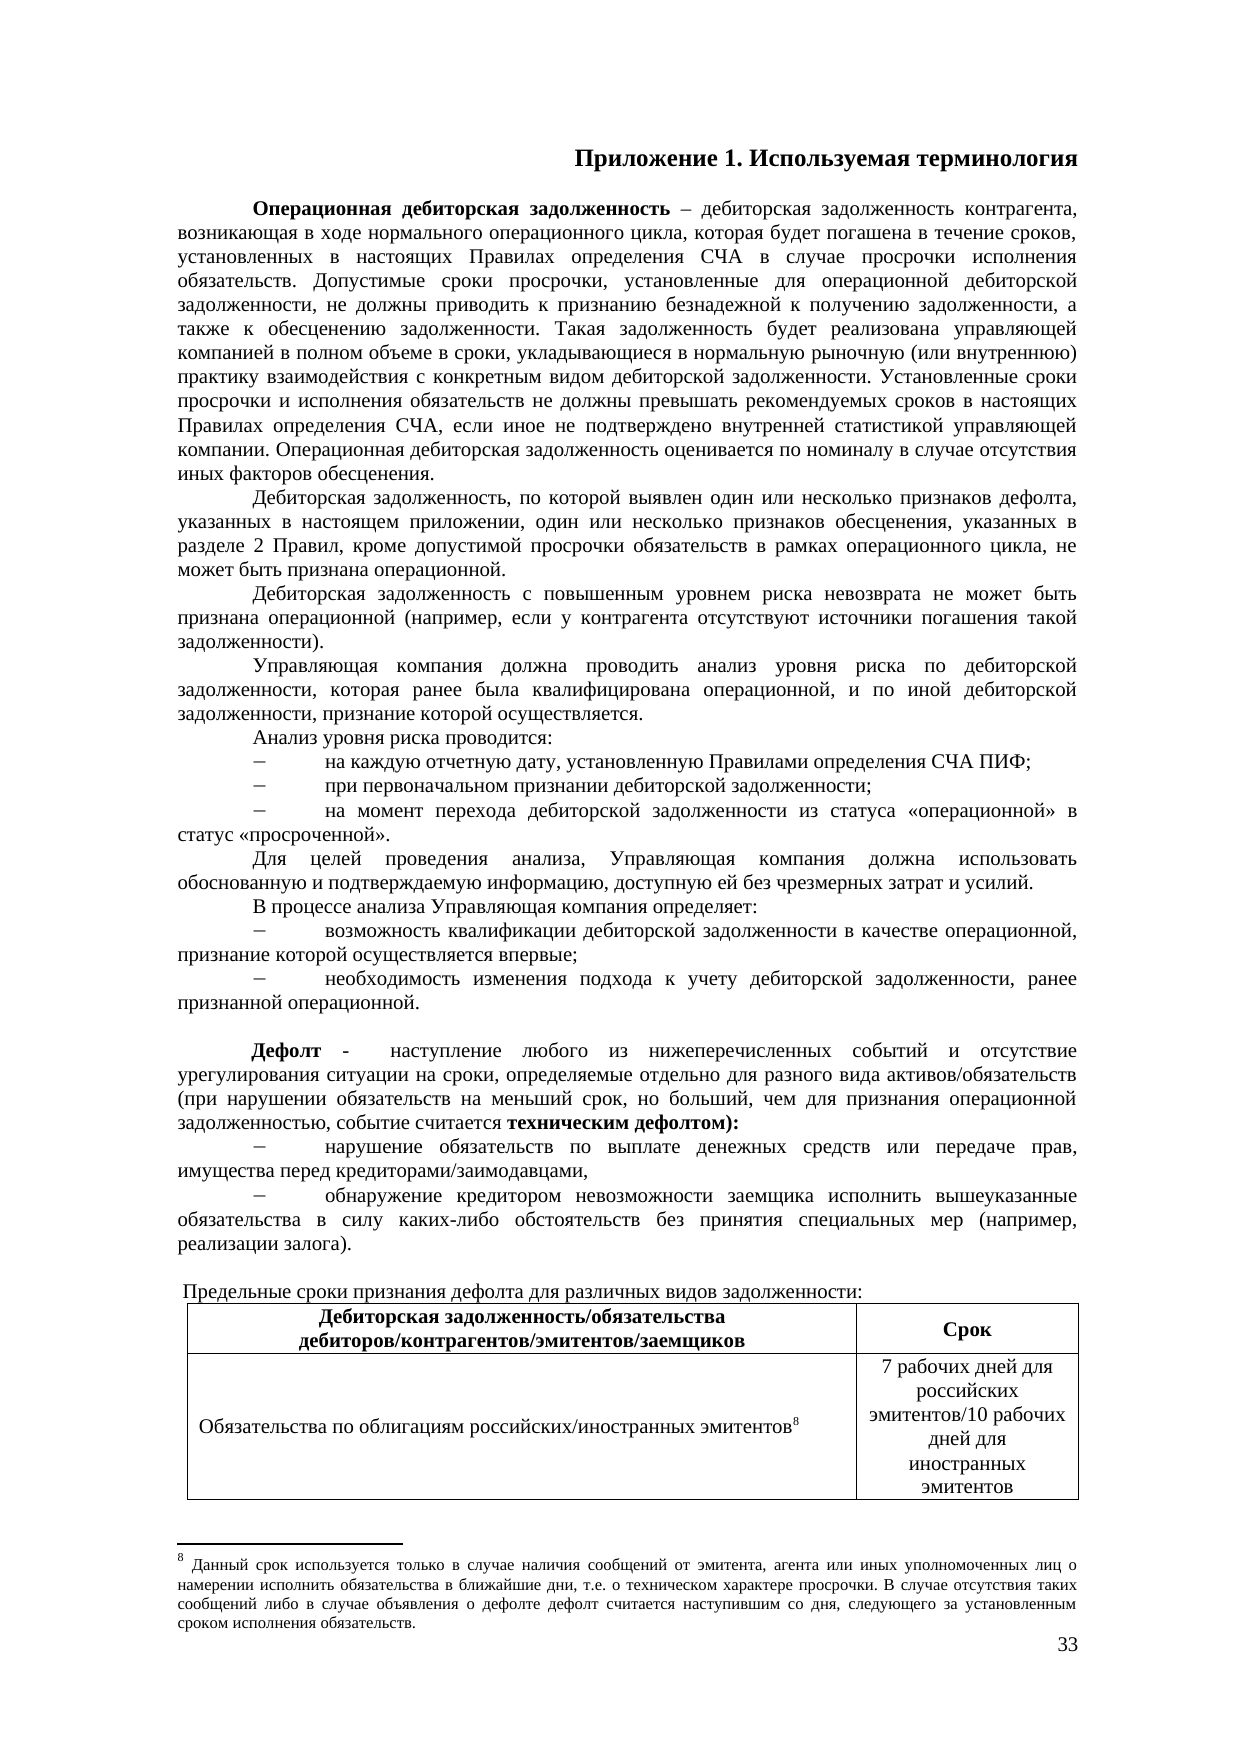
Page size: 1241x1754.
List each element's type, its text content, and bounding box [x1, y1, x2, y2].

table_cell 7 рабочих дней для российских эмитентов/10 рабочих дней для иностранных эмитентов [857, 1354, 1078, 1498]
list на момент перехода дебиторской задолженности из статуса «операционной» в статус «просроченной». [177, 797, 1078, 846]
text Предельные сроки признания дефолта для различных видов задолженности: [177, 1279, 1078, 1303]
table_header Срок [857, 1304, 1078, 1353]
list при первоначальном признании дебиторской задолженности; [177, 773, 1078, 797]
list обнаружение кредитором невозможности заемщика исполнить вышеуказанные обязательства в силу каких-либо обстоятельств без принятия специальных мер (например, реализации залога). [177, 1182, 1078, 1255]
list Дебиторская задолженность с повышенным уровнем риска невозврата не может быть признана операционной (например, если у контрагента отсутствуют источники погашения такой задолженности). [177, 581, 1078, 653]
table_cell Обязательства по облигациям российских/иностранных эмитентов [188, 1354, 856, 1498]
list на каждую отчетную дату, установленную Правилами определения СЧА ПИФ; [177, 749, 1078, 773]
text Дефолт - наступление любого из нижеперечисленных событий и отсутствие урегулирования ситуации на сроки, определяемые отдельно для разного вида активов/обязательств (при нарушении обязательств на меньший срок, но больший, чем для признания операционной задолженностью, событие считается техническим дефолтом): [177, 1038, 1078, 1134]
list В процессе анализа Управляющая компания определяет: [177, 894, 1078, 918]
list Управляющая компания должна проводить анализ уровня риска по дебиторской задолженности, которая ранее была квалифицирована операционной, и по иной дебиторской задолженности, признание которой осуществляется. [177, 653, 1078, 725]
list возможность квалификации дебиторской задолженности в качестве операционной, признание которой осуществляется впервые; [177, 918, 1078, 966]
subtitle Приложение 1. Используемая терминология [215, 143, 1078, 172]
list Дебиторская задолженность, по которой выявлен один или несколько признаков дефолта, указанных в настоящем приложении, один или несколько признаков обесценения, указанных в разделе 2 Правил, кроме допустимой просрочки обязательств в рамках операционного цикла, не может быть признана операционной. [177, 485, 1078, 581]
list Для целей проведения анализа, Управляющая компания должна использовать обоснованную и подтверждаемую информацию, доступную ей без чрезмерных затрат и усилий. [177, 846, 1078, 894]
table_header Дебиторская задолженность/обязательства дебиторов/контрагентов/эмитентов/заемщиков [188, 1304, 856, 1353]
list Анализ уровня риска проводится: [177, 725, 1078, 749]
list нарушение обязательств по выплате денежных средств или передаче прав, имущества перед кредиторами/заимодавцами, [177, 1134, 1078, 1182]
list Операционная дебиторская задолженность – дебиторская задолженность контрагента, возникающая в ходе нормального операционного цикла, которая будет погашена в течение сроков, установленных в настоящих Правилах определения СЧА в случае просрочки исполнения обязательств. Допустимые сроки просрочки, установленные для операционной дебиторской задолженности, не должны приводить к признанию безнадежной к получению задолженности, а также к обесценению задолженности. Такая задолженность будет реализована управляющей компанией в полном объеме в сроки, укладывающиеся в нормальную рыночную (или внутреннюю) практику взаимодействия с конкретным видом дебиторской задолженности. Установленные сроки просрочки и исполнения обязательств не должны превышать рекомендуемых сроков в настоящих Правилах определения СЧА, если иное не подтверждено внутренней статистикой управляющей компании. Операционная дебиторская задолженность оценивается по номиналу в случае отсутствия иных факторов обесценения. [177, 196, 1078, 485]
list необходимость изменения подхода к учету дебиторской задолженности, ранее признанной операционной. [177, 966, 1078, 1014]
